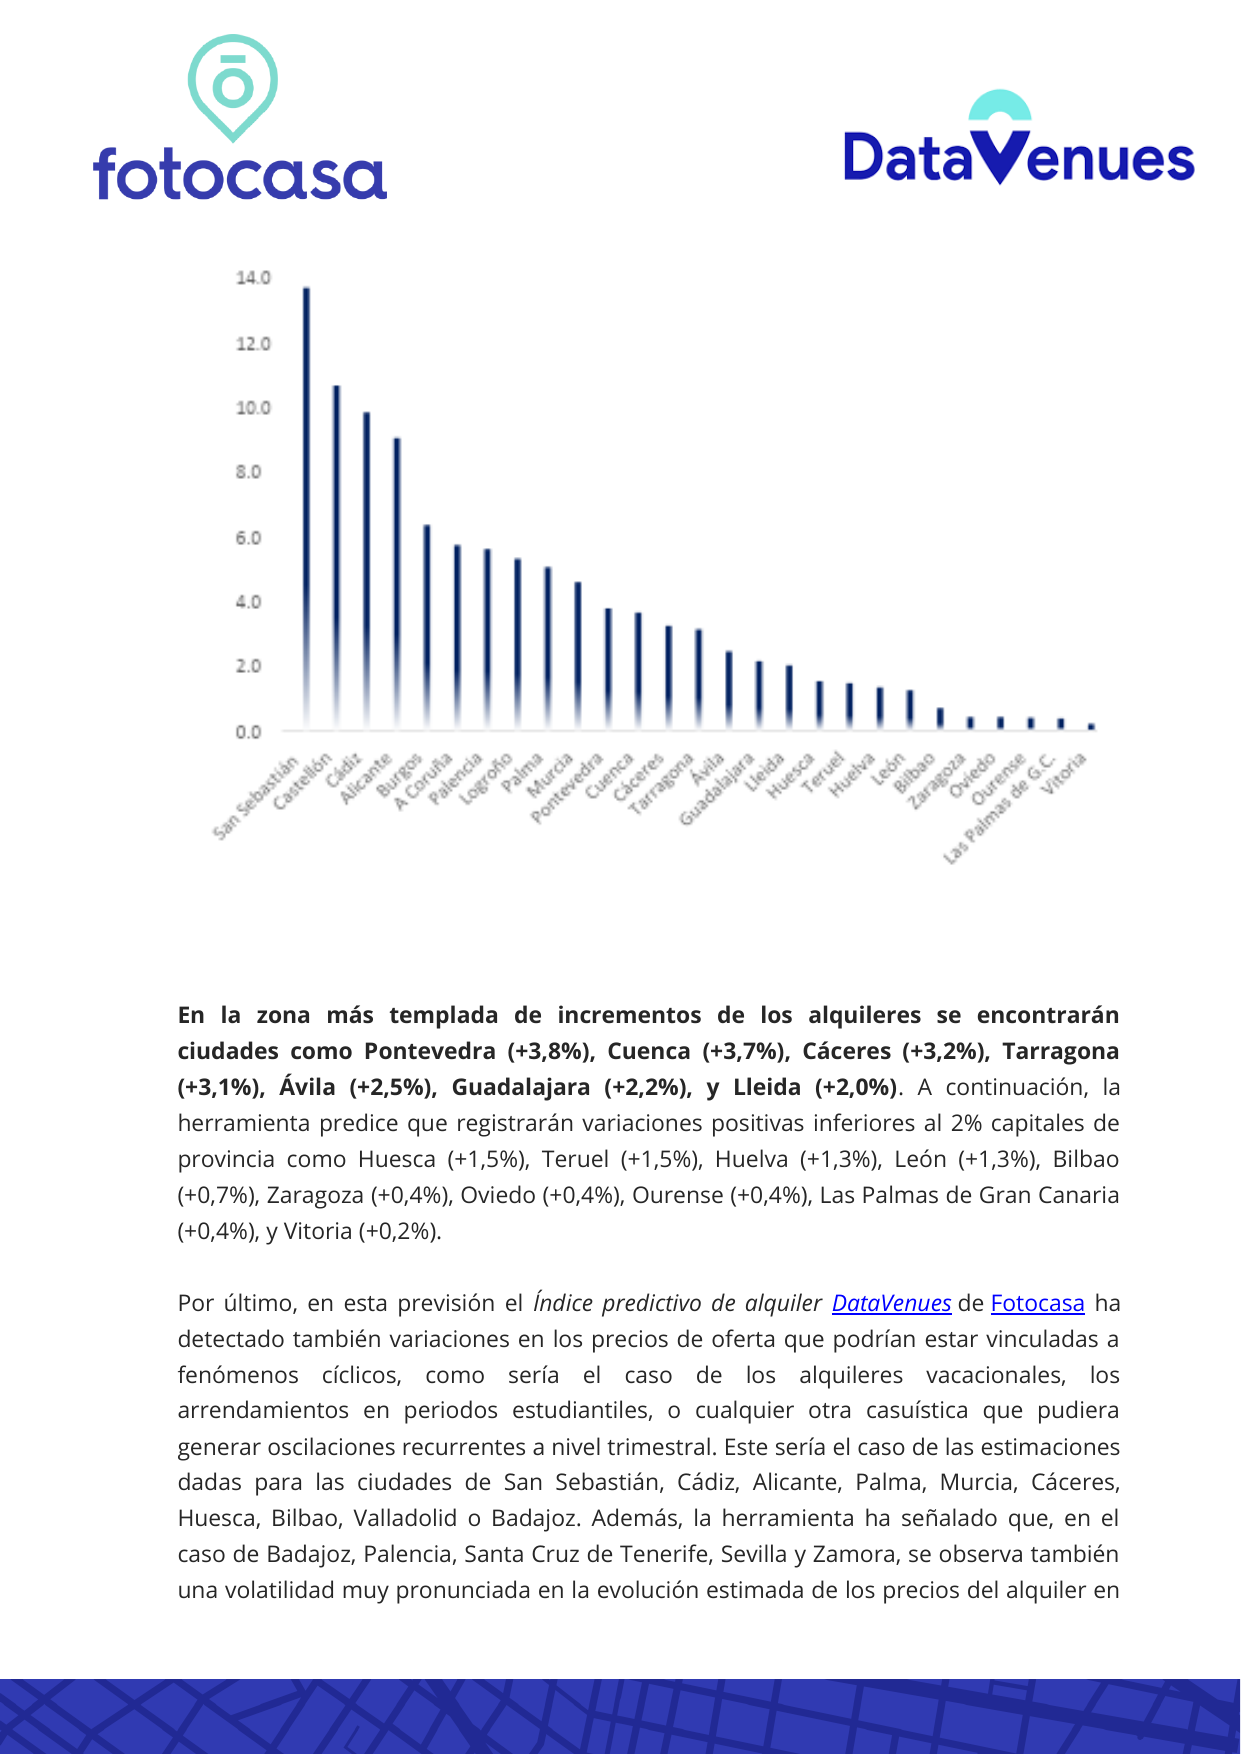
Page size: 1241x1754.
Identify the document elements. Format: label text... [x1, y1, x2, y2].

picture [0, 1679, 1241, 1754]
picture [0, 34, 457, 202]
text En la zona más templada de incrementos de los alquileres se encontrarán ciudades como Pontevedra (+3,8%), Cuenca (+3,7%), Cáceres (+3,2%), Tarragona (+3,1%), Ávila (+2,5%), Guadalajara (+2,2%), y Lleida (+2,0%). A continuación, la herramienta predice que registrarán variaciones positivas inferiores al 2% capitales de provincia como Huesca (+1,5%), Teruel (+1,5%), Huelva (+1,3%), León (+1,3%), Bilbao (+0,7%), Zaragoza (+0,4%), Oviedo (+0,4%), Ourense (+0,4%), Las Palmas de Gran Canaria (+0,4%), y Vitoria (+0,2%). [177, 999, 1121, 1246]
picture [177, 256, 1120, 887]
picture [817, 68, 1204, 216]
